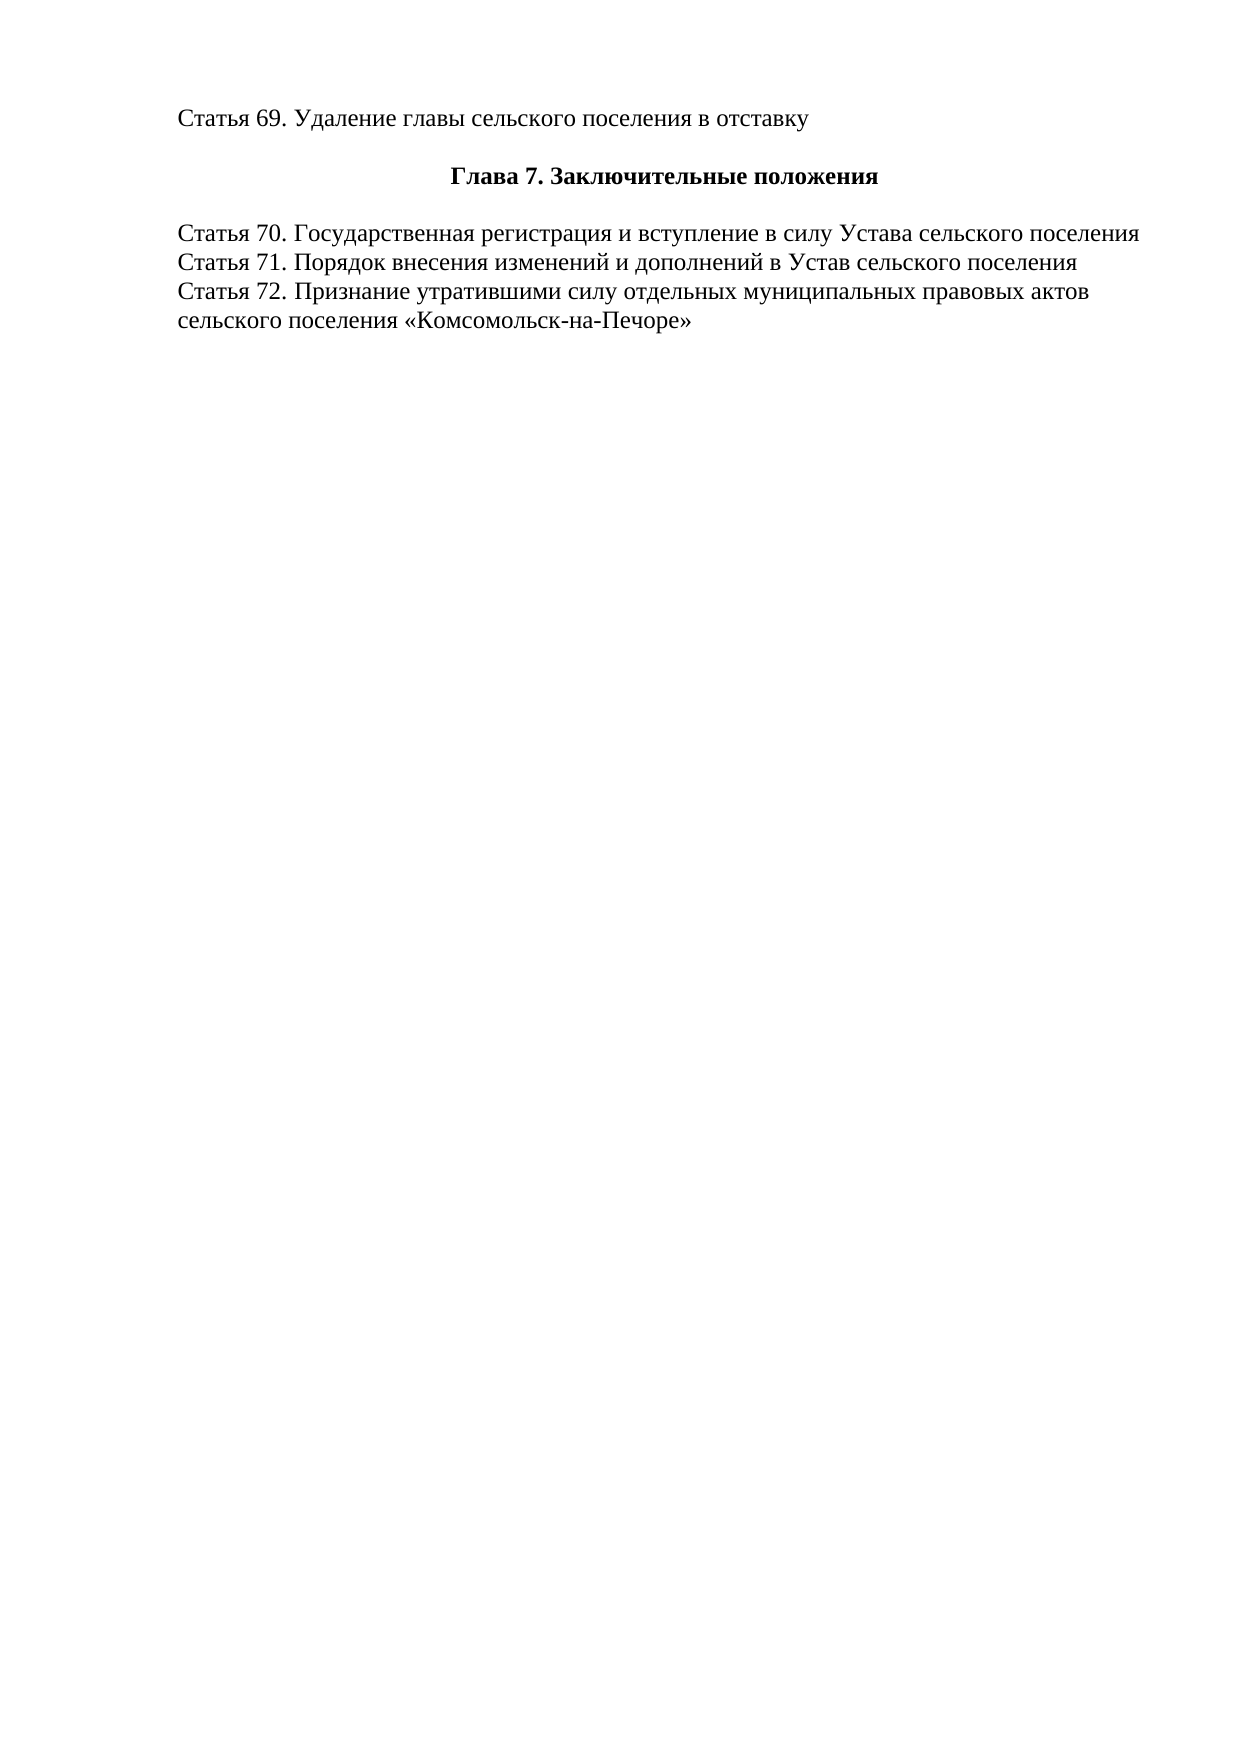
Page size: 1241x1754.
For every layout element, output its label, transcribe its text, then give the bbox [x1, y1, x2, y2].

text Статья 69. Удаление главы сельского поселения в отставку [177, 103, 1152, 132]
list Глава 7. Заключительные положения [177, 161, 1152, 190]
text Статья 70. Государственная регистрация и вступление в силу Устава сельского поселения [177, 218, 1152, 247]
text Статья 71. Порядок внесения изменений и дополнений в Устав сельского поселения [177, 247, 1152, 276]
text Статья 72. Признание утратившими силу отдельных муниципальных правовых актов сельского поселения «Комсомольск-на-Печоре» [177, 276, 1152, 333]
